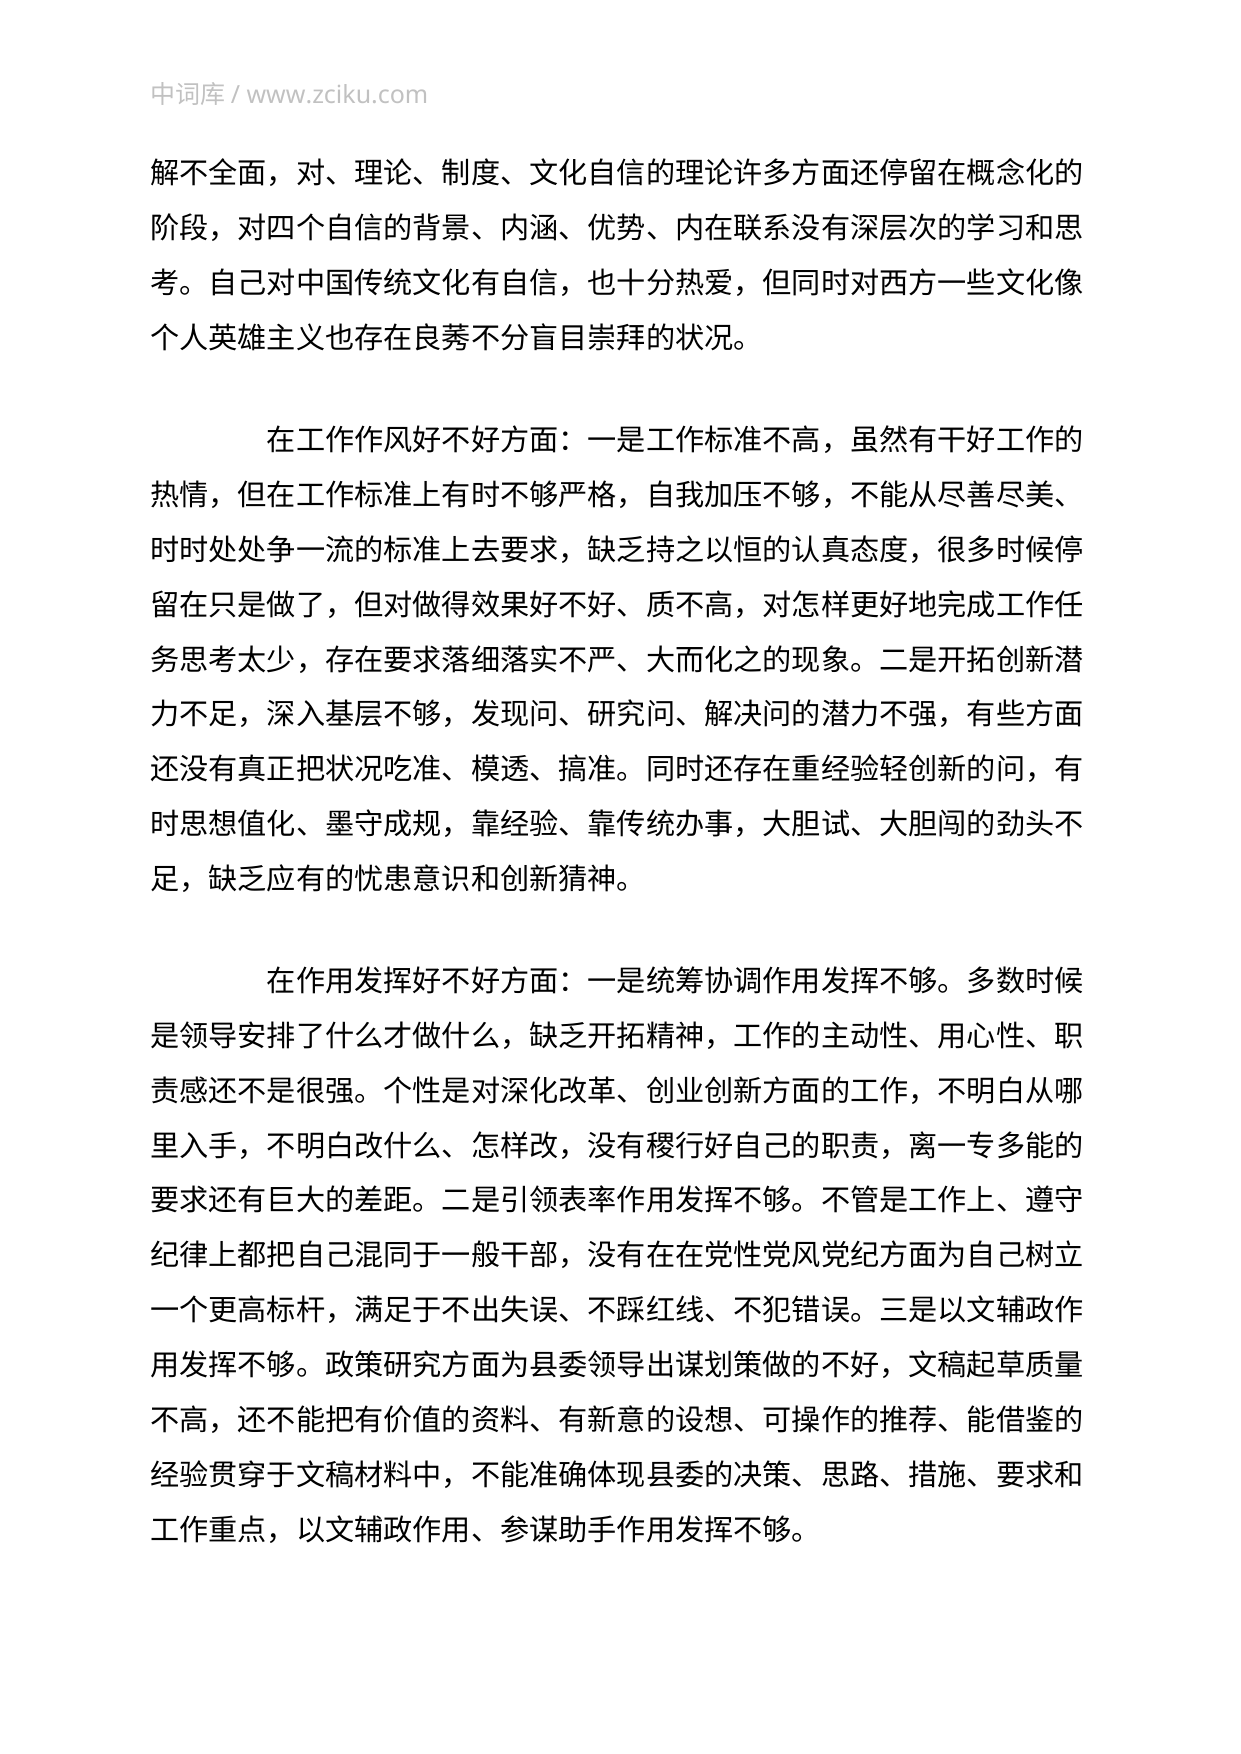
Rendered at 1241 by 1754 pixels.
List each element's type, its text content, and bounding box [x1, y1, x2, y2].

text 在工作作风好不好方面：一是工作标准不高，虽然有干好工作的热情，但在工作标准上有时不够严格，自我加压不够，不能从尽善尽美、时时处处争一流的标准上去要求，缺乏持之以恒的认真态度，很多时候停留在只是做了，但对做得效果好不好、质不高，对怎样更好地完成工作任务思考太少，存在要求落细落实不严、大而化之的现象。二是开拓创新潜力不足，深入基层不够，发现问、研究问、解决问的潜力不强，有些方面还没有真正把状况吃准、模透、搞准。同时还存在重经验轻创新的问，有时思想值化、墨守成规，靠经验、靠传统办事，大胆试、大胆闯的劲头不足，缺乏应有的忧患意识和创新猜神。 [150, 416, 1090, 898]
text 在作用发挥好不好方面：一是统筹协调作用发挥不够。多数时候是领导安排了什么才做什么，缺乏开拓精神，工作的主动性、用心性、职责感还不是很强。个性是对深化改革、创业创新方面的工作，不明白从哪里入手，不明白改什么、怎样改，没有稷行好自己的职责，离一专多能的要求还有巨大的差距。二是引领表率作用发挥不够。不管是工作上、遵守纪律上都把自己混同于一般干部，没有在在党性党风党纪方面为自己树立一个更高标杆，满足于不出失误、不踩红线、不犯错误。三是以文辅政作用发挥不够。政策研究方面为县委领导出谋划策做的不好，文稿起草质量不高，还不能把有价值的资料、有新意的设想、可操作的推荐、能借鉴的经验贯穿于文稿材料中，不能准确体现县委的决策、思路、措施、要求和工作重点，以文辅政作用、参谋助手作用发挥不够。 [150, 957, 1090, 1549]
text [150, 150, 1090, 357]
